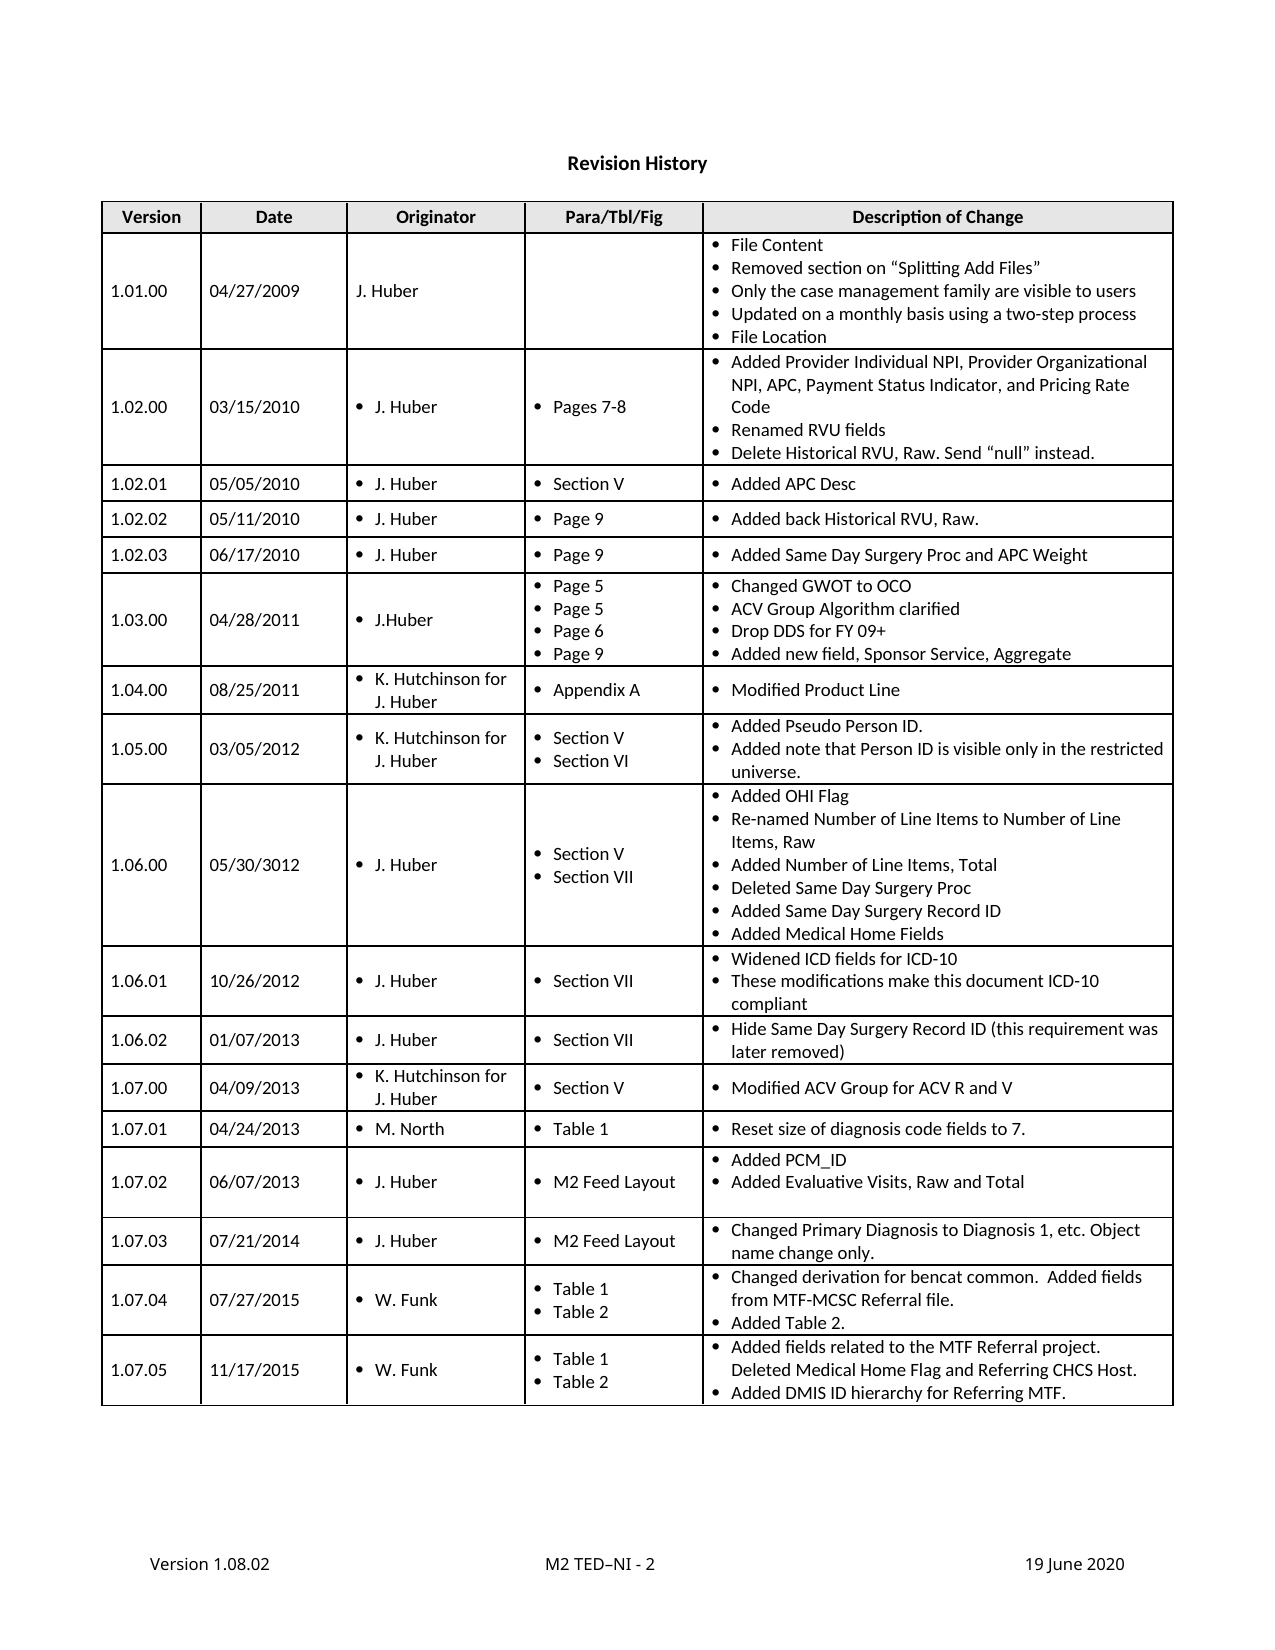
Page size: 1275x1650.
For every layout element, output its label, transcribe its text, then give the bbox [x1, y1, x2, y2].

table_cell 03/05/2012 [202, 715, 346, 783]
table_cell 1.04.00 [103, 667, 200, 713]
table_cell 10/26/2012 [202, 947, 346, 1015]
table_cell 04/09/2013 [202, 1065, 346, 1110]
table_cell 05/11/2010 [202, 502, 346, 536]
table_cell J. Huber [348, 1148, 524, 1216]
table_header Description of Change [704, 202, 1172, 232]
table_cell 1.01.00 [103, 234, 200, 348]
table_cell W. Funk [348, 1266, 524, 1334]
table_cell Section V Section VII [526, 785, 702, 945]
table_cell Added Same Day Surgery Proc and APC Weight [704, 538, 1172, 572]
table_cell M. North [348, 1112, 524, 1146]
table_cell Section V Section VI [526, 715, 702, 783]
table_cell 1.06.00 [103, 785, 200, 945]
table_cell Section V [526, 1065, 702, 1110]
table_cell Pages 7-8 [526, 350, 702, 464]
table_cell 11/17/2015 [202, 1336, 346, 1404]
table_cell Section V [526, 466, 702, 500]
table_cell 1.07.03 [103, 1218, 200, 1264]
table_cell Modified Product Line [704, 667, 1172, 713]
table_cell J. Huber [348, 1218, 524, 1264]
table_cell Changed GWOT to OCO ACV Group Algorithm clarified Drop DDS for FY 09+ Added new field, Sponsor Service, Aggregate [704, 574, 1172, 665]
table_cell J. Huber [348, 502, 524, 536]
table_cell Page 5 Page 5 Page 6 Page 9 [526, 574, 702, 665]
table_cell 1.07.04 [103, 1266, 200, 1334]
table_cell 06/07/2013 [202, 1148, 346, 1216]
table_header Version [103, 202, 201, 232]
table_cell Section VII [526, 947, 702, 1015]
table_cell M2 Feed Layout [526, 1148, 702, 1216]
table_cell M2 Feed Layout [526, 1218, 702, 1264]
table_cell Page 9 [526, 502, 702, 536]
table_header Originator [348, 202, 525, 232]
table_cell 1.07.02 [103, 1148, 200, 1216]
table_cell J. Huber [348, 350, 524, 464]
table_cell J. Huber [348, 785, 524, 945]
table_cell Added Provider Individual NPI, Provider Organizational NPI, APC, Payment Status Indicator, and Pricing Rate Code Renamed RVU fields Delete Historical RVU, Raw. Send “null” instead. [704, 350, 1172, 464]
table_cell 05/30/3012 [202, 785, 346, 945]
table_cell 1.06.02 [103, 1017, 200, 1063]
table_header Date [202, 202, 347, 232]
table_cell Table 1 Table 2 [526, 1336, 702, 1404]
text Revision History [150, 150, 1125, 175]
table_cell 1.02.02 [103, 502, 200, 536]
table_cell Added Pseudo Person ID. Added note that Person ID is visible only in the restricted universe. [704, 715, 1172, 783]
table_cell J. Huber [348, 1017, 524, 1063]
table_cell Added fields related to the MTF Referral project. Deleted Medical Home Flag and Referring CHCS Host. Added DMIS ID hierarchy for Referring MTF. [704, 1336, 1172, 1404]
table_cell 1.05.00 [103, 715, 200, 783]
table_cell 06/17/2010 [202, 538, 346, 572]
table_cell Table 1 [526, 1112, 702, 1146]
table_cell [526, 234, 702, 348]
table_cell K. Hutchinson for J. Huber [348, 667, 524, 713]
table_cell Changed Primary Diagnosis to Diagnosis 1, etc. Object name change only. [704, 1218, 1172, 1264]
table_cell Section VII [526, 1017, 702, 1063]
table_cell J. Huber [348, 234, 524, 348]
table_cell 08/25/2011 [202, 667, 346, 713]
table_cell 1.02.01 [103, 466, 200, 500]
table_cell Reset size of diagnosis code fields to 7. [704, 1112, 1172, 1146]
table_cell 04/24/2013 [202, 1112, 346, 1146]
table_cell 1.07.01 [103, 1112, 200, 1146]
table_cell 04/28/2011 [202, 574, 346, 665]
table_cell J. Huber [348, 947, 524, 1015]
table_cell 1.06.01 [103, 947, 200, 1015]
table_cell 01/07/2013 [202, 1017, 346, 1063]
table_cell 07/27/2015 [202, 1266, 346, 1334]
table_cell 1.02.03 [103, 538, 200, 572]
table_cell 1.07.05 [103, 1336, 200, 1404]
table_cell Table 1 Table 2 [526, 1266, 702, 1334]
table_cell Changed derivation for bencat common. Added fields from MTF-MCSC Referral file. Added Table 2. [704, 1266, 1172, 1334]
table_cell J. Huber [348, 538, 524, 572]
table_cell Added APC Desc [704, 466, 1172, 500]
table_cell Appendix A [526, 667, 702, 713]
table_cell Added back Historical RVU, Raw. [704, 502, 1172, 536]
table_header Para/Tbl/Fig [526, 202, 703, 232]
table_cell 07/21/2014 [202, 1218, 346, 1264]
table_cell 03/15/2010 [202, 350, 346, 464]
table_cell Widened ICD fields for ICD-10 These modifications make this document ICD-10 compliant [704, 947, 1172, 1015]
table_cell J. Huber [348, 466, 524, 500]
table_cell K. Hutchinson for J. Huber [348, 1065, 524, 1110]
table_cell Added PCM_ID Added Evaluative Visits, Raw and Total [704, 1148, 1172, 1216]
table_cell Page 9 [526, 538, 702, 572]
table_cell 1.03.00 [103, 574, 200, 665]
table_cell Modified ACV Group for ACV R and V [704, 1065, 1172, 1110]
table_cell File Content Removed section on “Splitting Add Files” Only the case management family are visible to users Updated on a monthly basis using a two-step process File Location [704, 234, 1172, 348]
table_cell K. Hutchinson for J. Huber [348, 715, 524, 783]
table_cell W. Funk [348, 1336, 524, 1404]
table_cell Added OHI Flag Re-named Number of Line Items to Number of Line Items, Raw Added Number of Line Items, Total Deleted Same Day Surgery Proc Added Same Day Surgery Record ID Added Medical Home Fields [704, 785, 1172, 945]
table_cell 1.02.00 [103, 350, 200, 464]
table_cell 05/05/2010 [202, 466, 346, 500]
table_cell J.Huber [348, 574, 524, 665]
table_cell 04/27/2009 [202, 234, 346, 348]
table_cell Hide Same Day Surgery Record ID (this requirement was later removed) [704, 1017, 1172, 1063]
table_cell 1.07.00 [103, 1065, 200, 1110]
